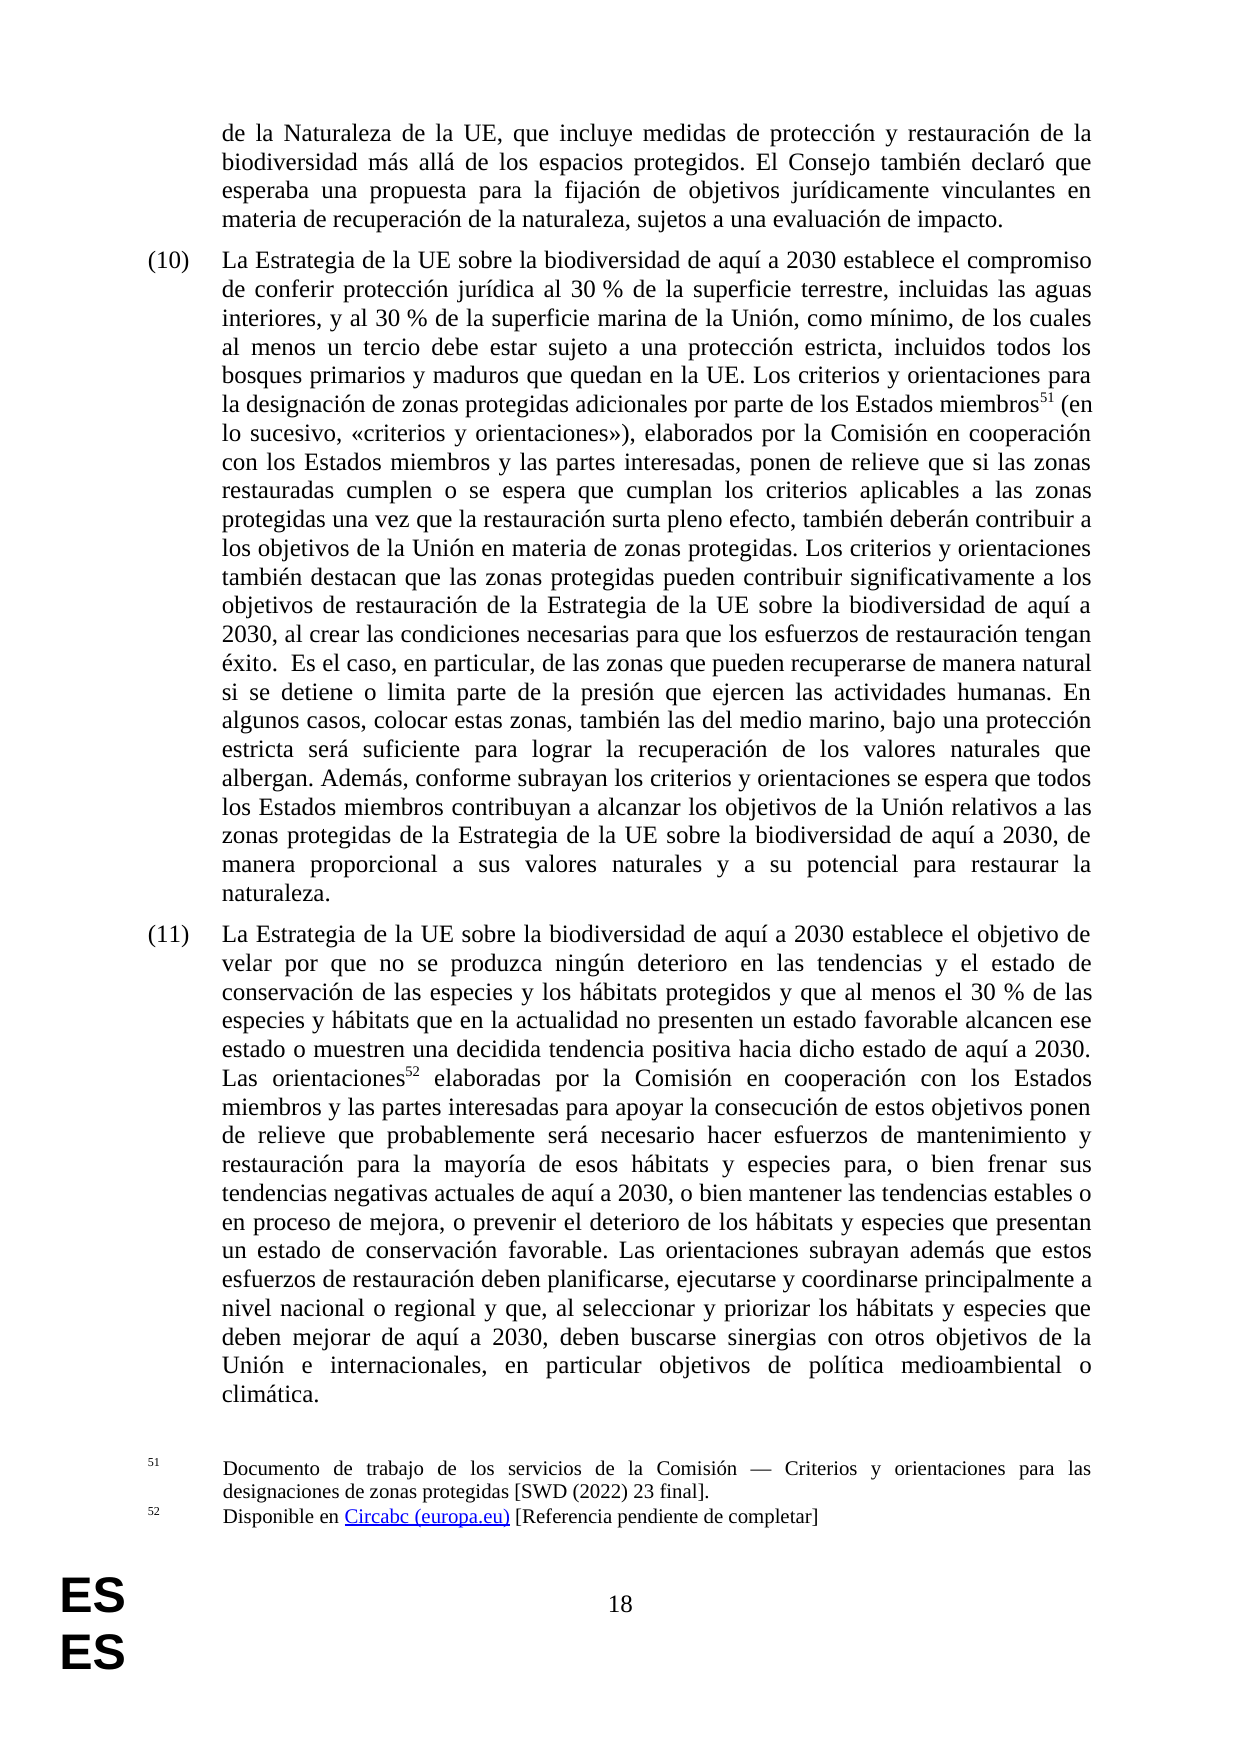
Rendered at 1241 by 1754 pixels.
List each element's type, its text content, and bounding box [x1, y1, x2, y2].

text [148, 118, 1092, 233]
text (10) La Estrategia de la UE sobre la biodiversidad de aquí a 2030 establece el compromiso de conferir protección jurídica al 30 % de la superficie terrestre, incluidas las aguas interiores, y al 30 % de la superficie marina de la Unión, como mínimo, de los cuales al menos un tercio debe estar sujeto a una protección estricta, incluidos todos los bosques primarios y maduros que quedan en la UE. Los criterios y orientaciones para la designación de zonas protegidas adicionales por parte de los Estados miembros (en lo sucesivo, «criterios y orientaciones»), elaborados por la Comisión en cooperación con los Estados miembros y las partes interesadas, ponen de relieve que si las zonas restauradas cumplen o se espera que cumplan los criterios aplicables a las zonas protegidas una vez que la restauración surta pleno efecto, también deberán contribuir a los objetivos de la Unión en materia de zonas protegidas. Los criterios y orientaciones también destacan que las zonas protegidas pueden contribuir significativamente a los objetivos de restauración de la Estrategia de la UE sobre la biodiversidad de aquí a 2030, al crear las condiciones necesarias para que los esfuerzos de restauración tengan éxito. Es el caso, en particular, de las zonas que pueden recuperarse de manera natural si se detiene o limita parte de la presión que ejercen las actividades humanas. En algunos casos, colocar estas zonas, también las del medio marino, bajo una protección estricta será suficiente para lograr la recuperación de los valores naturales que albergan. Además, conforme subrayan los criterios y orientaciones se espera que todos los Estados miembros contribuyan a alcanzar los objetivos de la Unión relativos a las zonas protegidas de la Estrategia de la UE sobre la biodiversidad de aquí a 2030, de manera proporcional a sus valores naturales y a su potencial para restaurar la naturaleza. [148, 246, 1092, 907]
text (11) La Estrategia de la UE sobre la biodiversidad de aquí a 2030 establece el objetivo de velar por que no se produzca ningún deterioro en las tendencias y el estado de conservación de las especies y los hábitats protegidos y que al menos el 30 % de las especies y hábitats que en la actualidad no presenten un estado favorable alcancen ese estado o muestren una decidida tendencia positiva hacia dicho estado de aquí a 2030. Las orientaciones elaboradas por la Comisión en cooperación con los Estados miembros y las partes interesadas para apoyar la consecución de estos objetivos ponen de relieve que probablemente será necesario hacer esfuerzos de mantenimiento y restauración para la mayoría de esos hábitats y especies para, o bien frenar sus tendencias negativas actuales de aquí a 2030, o bien mantener las tendencias estables o en proceso de mejora, o prevenir el deterioro de los hábitats y especies que presentan un estado de conservación favorable. Las orientaciones subrayan además que estos esfuerzos de restauración deben planificarse, ejecutarse y coordinarse principalmente a nivel nacional o regional y que, al seleccionar y priorizar los hábitats y especies que deben mejorar de aquí a 2030, deben buscarse sinergias con otros objetivos de la Unión e internacionales, en particular objetivos de política medioambiental o climática. [148, 919, 1092, 1408]
